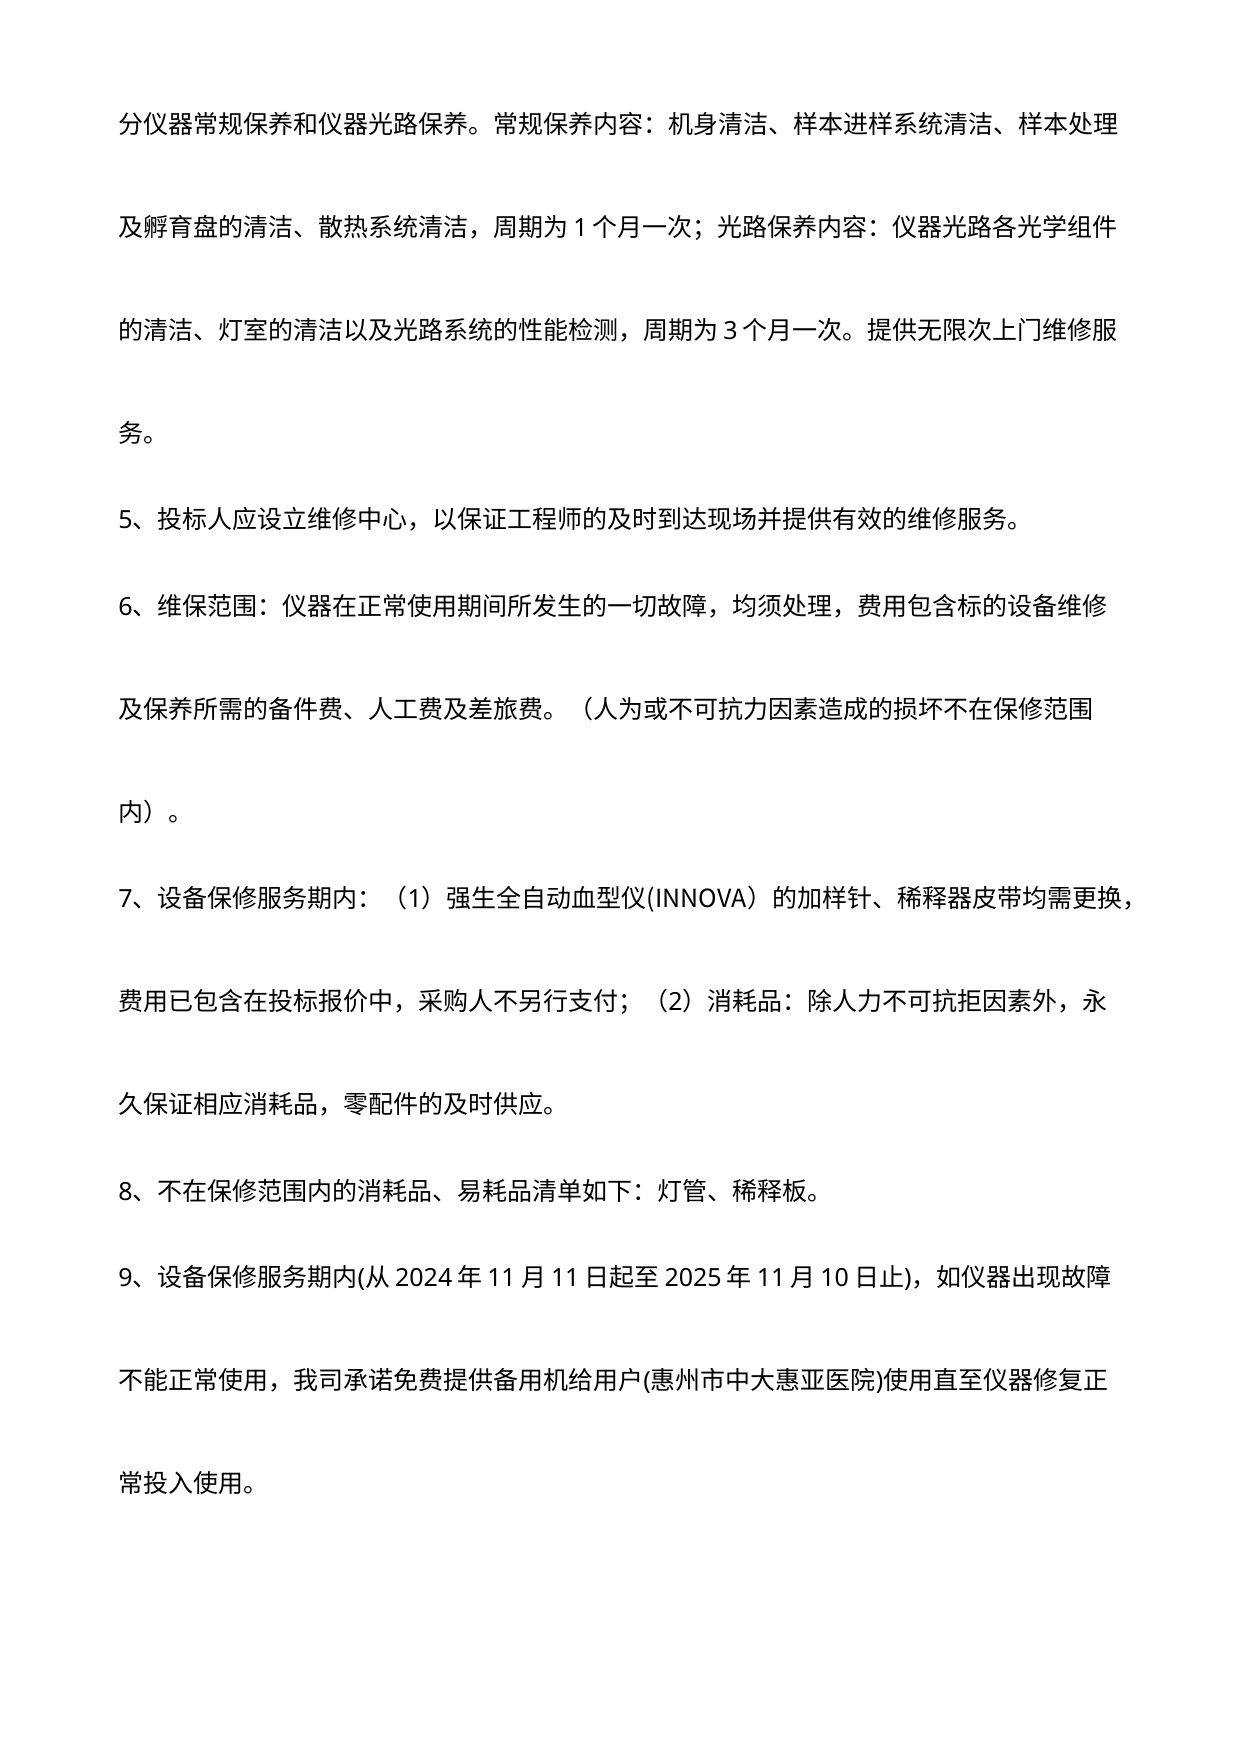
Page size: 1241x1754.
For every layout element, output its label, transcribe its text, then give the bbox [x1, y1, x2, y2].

text 5、投标人应设立维修中心，以保证工程师的及时到达现场并提供有效的维修服务。 [118, 484, 1122, 552]
text 9、设备保修服务期内(从2024年11月11日起至2025年11月10日止)，如仪器出现故障不能正常使用，我司承诺免费提供备用机给用户(惠州市中大惠亚医院)使用直至仪器修复正常投入使用。 [118, 1242, 1122, 1516]
text 6、维保范围：仪器在正常使用期间所发生的一切故障，均须处理，费用包含标的设备维修及保养所需的备件费、人工费及差旅费。（人为或不可抗力因素造成的损坏不在保修范围内）。 [118, 571, 1122, 845]
text 7、设备保修服务期内：（1）强生全自动血型仪(INNOVA）的加样针、稀释器皮带均需更换，费用已包含在投标报价中，采购人不另行支付；（2）消耗品：除人力不可抗拒因素外，永久保证相应消耗品，零配件的及时供应。 [118, 863, 1122, 1137]
text 8、不在保修范围内的消耗品、易耗品清单如下：灯管、稀释板。 [118, 1155, 1122, 1224]
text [118, 89, 1122, 466]
